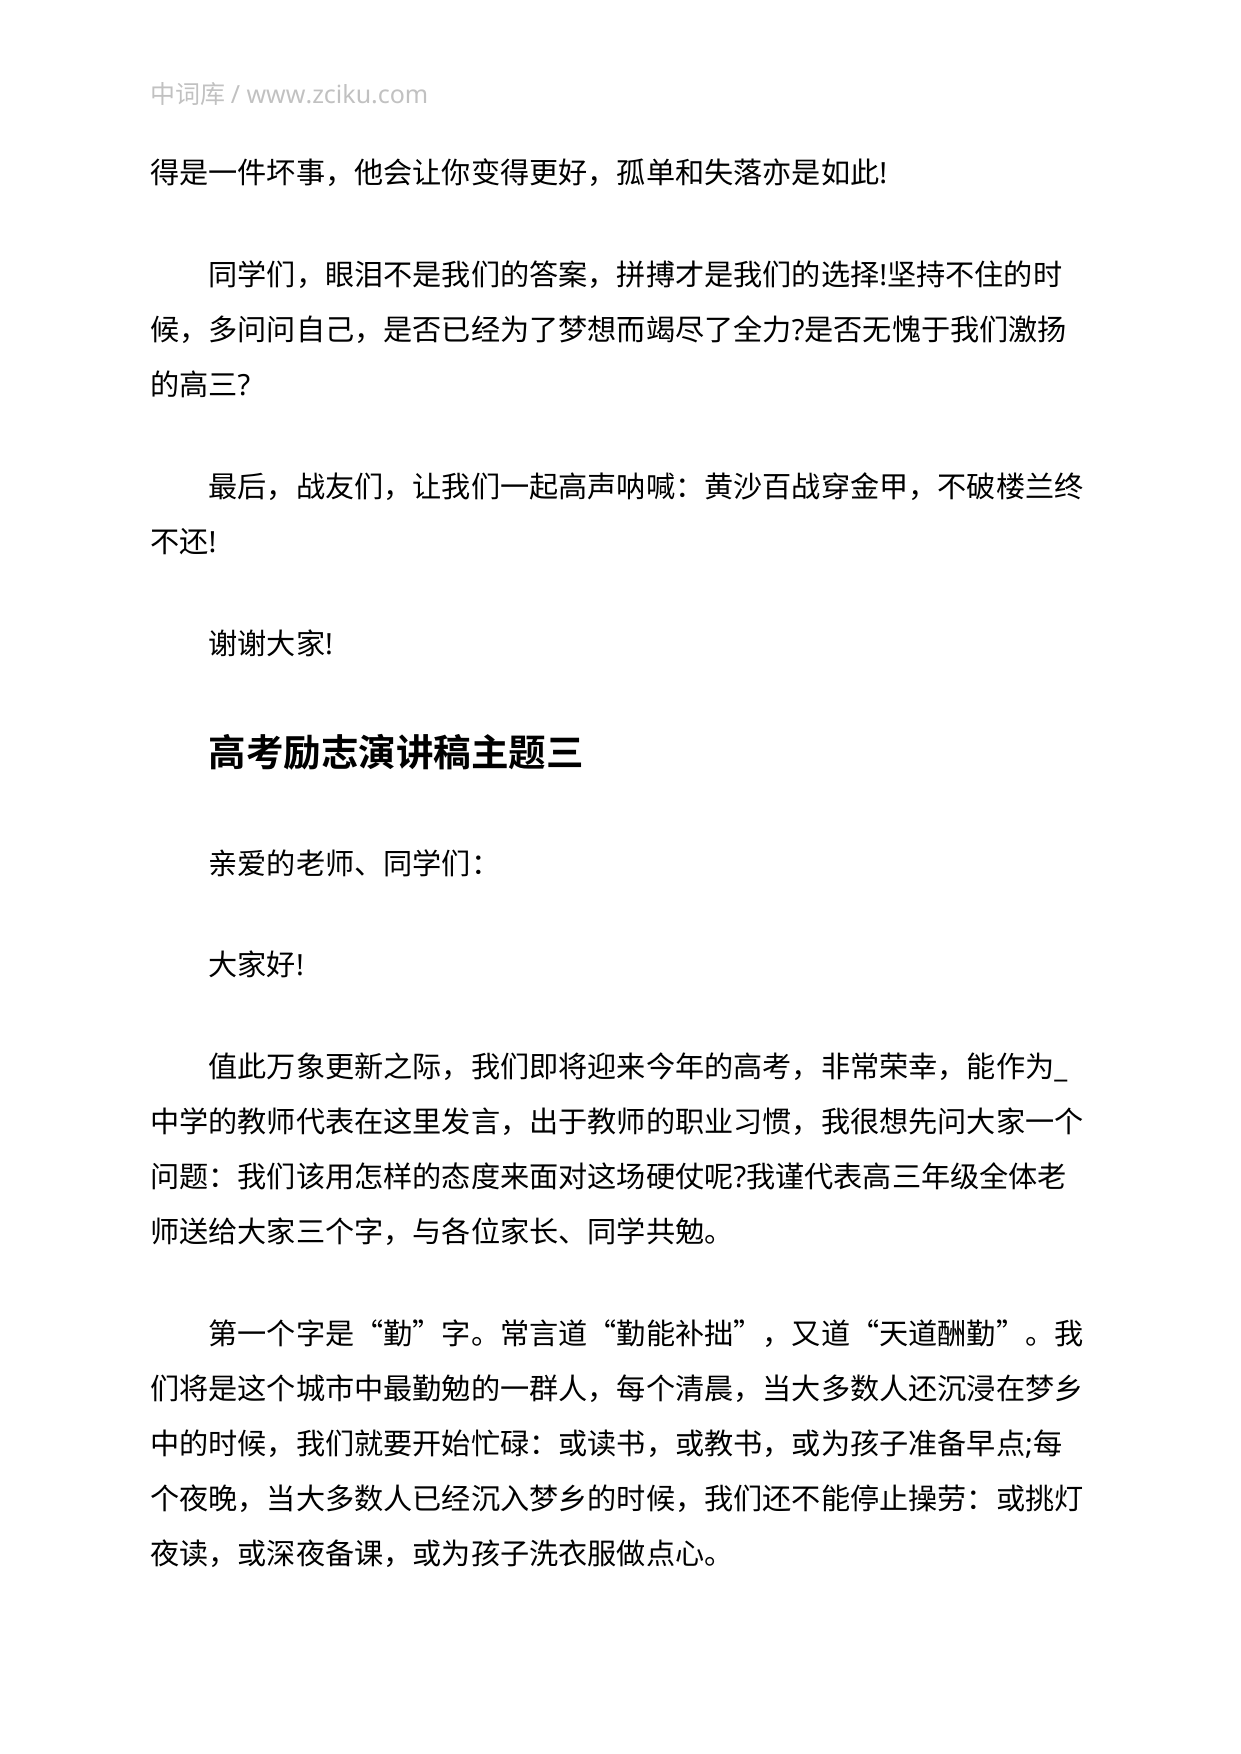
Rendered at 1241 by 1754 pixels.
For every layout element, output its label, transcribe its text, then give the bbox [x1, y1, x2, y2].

text 大家好! [150, 942, 1090, 984]
text 谢谢大家! [150, 621, 1090, 663]
text 值此万象更新之际，我们即将迎来今年的高考，非常荣幸，能作为_中学的教师代表在这里发言，出于教师的职业习惯，我很想先问大家一个问题：我们该用怎样的态度来面对这场硬仗呢?我谨代表高三年级全体老师送给大家三个字，与各位家长、同学共勉。 [150, 1044, 1090, 1251]
text 亲爱的老师、同学们： [150, 840, 1090, 882]
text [150, 150, 1090, 192]
text 第一个字是“勤”字。常言道“勤能补拙”，又道“天道酬勤”。我们将是这个城市中最勤勉的一群人，每个清晨，当大多数人还沉浸在梦乡中的时候，我们就要开始忙碌：或读书，或教书，或为孩子准备早点;每个夜晚，当大多数人已经沉入梦乡的时候，我们还不能停止操劳：或挑灯夜读，或深夜备课，或为孩子洗衣服做点心。 [150, 1311, 1090, 1573]
text 同学们，眼泪不是我们的答案，拼搏才是我们的选择!坚持不住的时候，多问问自己，是否已经为了梦想而竭尽了全力?是否无愧于我们激扬的高三? [150, 252, 1090, 404]
text 最后，战友们，让我们一起高声呐喊：黄沙百战穿金甲，不破楼兰终不还! [150, 464, 1090, 561]
text 高考励志演讲稿主题三 [150, 723, 1090, 777]
